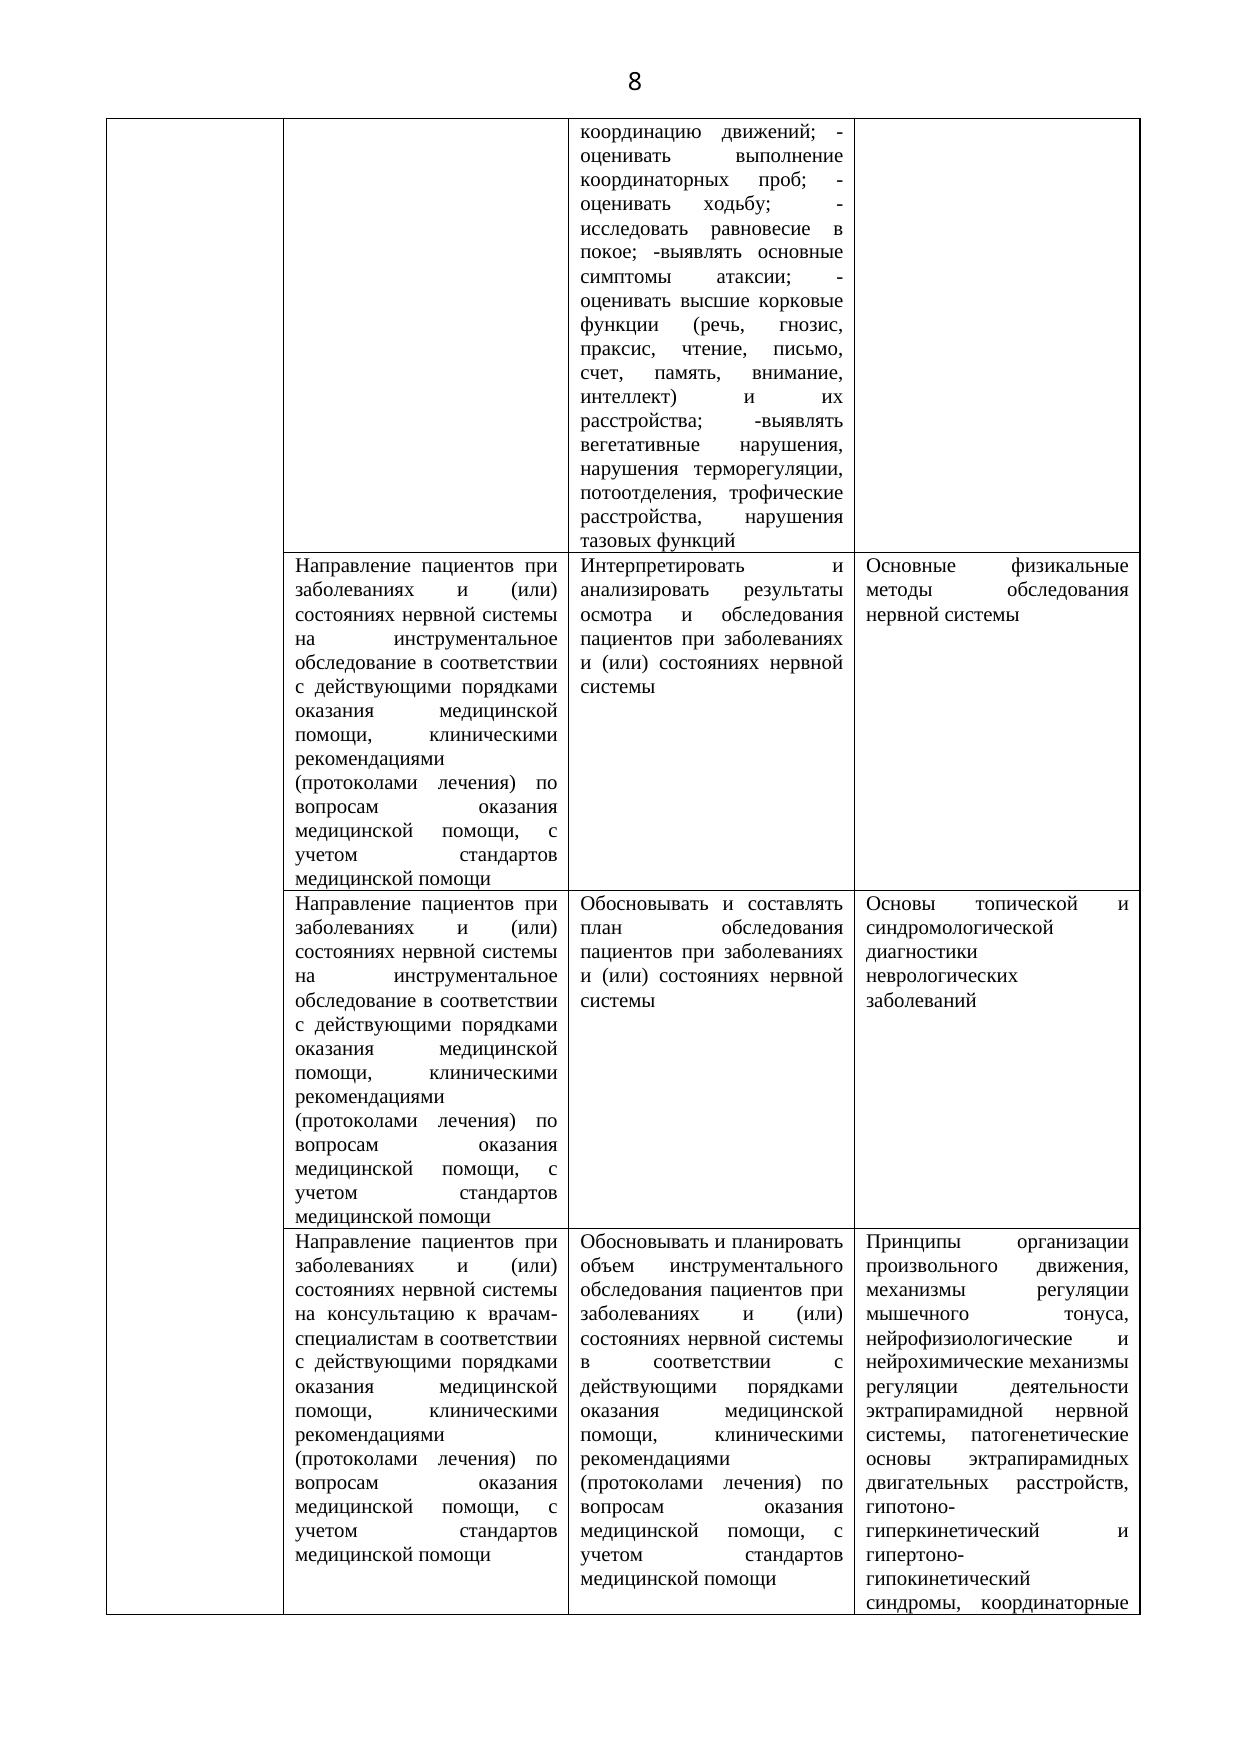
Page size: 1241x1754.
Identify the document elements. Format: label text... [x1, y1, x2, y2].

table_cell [569, 119, 854, 552]
table_cell Основы топической и синдромологической диагностики неврологических заболеваний [855, 891, 1139, 1228]
table_cell Основные физикальные методы обследования нервной системы [855, 553, 1139, 890]
table_cell Направление пациентов при заболеваниях и (или) состояниях нервной системы на инструментальное обследование в соответствии с действующими порядками оказания медицинской помощи, клиническими рекомендациями (протоколами лечения) по вопросам оказания медицинской помощи, с учетом стандартов медицинской помощи [284, 891, 568, 1228]
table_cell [284, 1229, 568, 1614]
table_cell Обосновывать и составлять план обследования пациентов при заболеваниях и (или) состояниях нервной системы [569, 891, 854, 1228]
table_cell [855, 119, 1139, 552]
table_cell Интерпретировать и анализировать результаты осмотра и обследования пациентов при заболеваниях и (или) состояниях нервной системы [569, 553, 854, 890]
table_cell Направление пациентов при заболеваниях и (или) состояниях нервной системы на инструментальное обследование в соответствии с действующими порядками оказания медицинской помощи, клиническими рекомендациями (протоколами лечения) по вопросам оказания медицинской помощи, с учетом стандартов медицинской помощи [284, 553, 568, 890]
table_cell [284, 119, 568, 552]
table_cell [855, 1229, 1139, 1614]
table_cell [569, 1229, 854, 1614]
